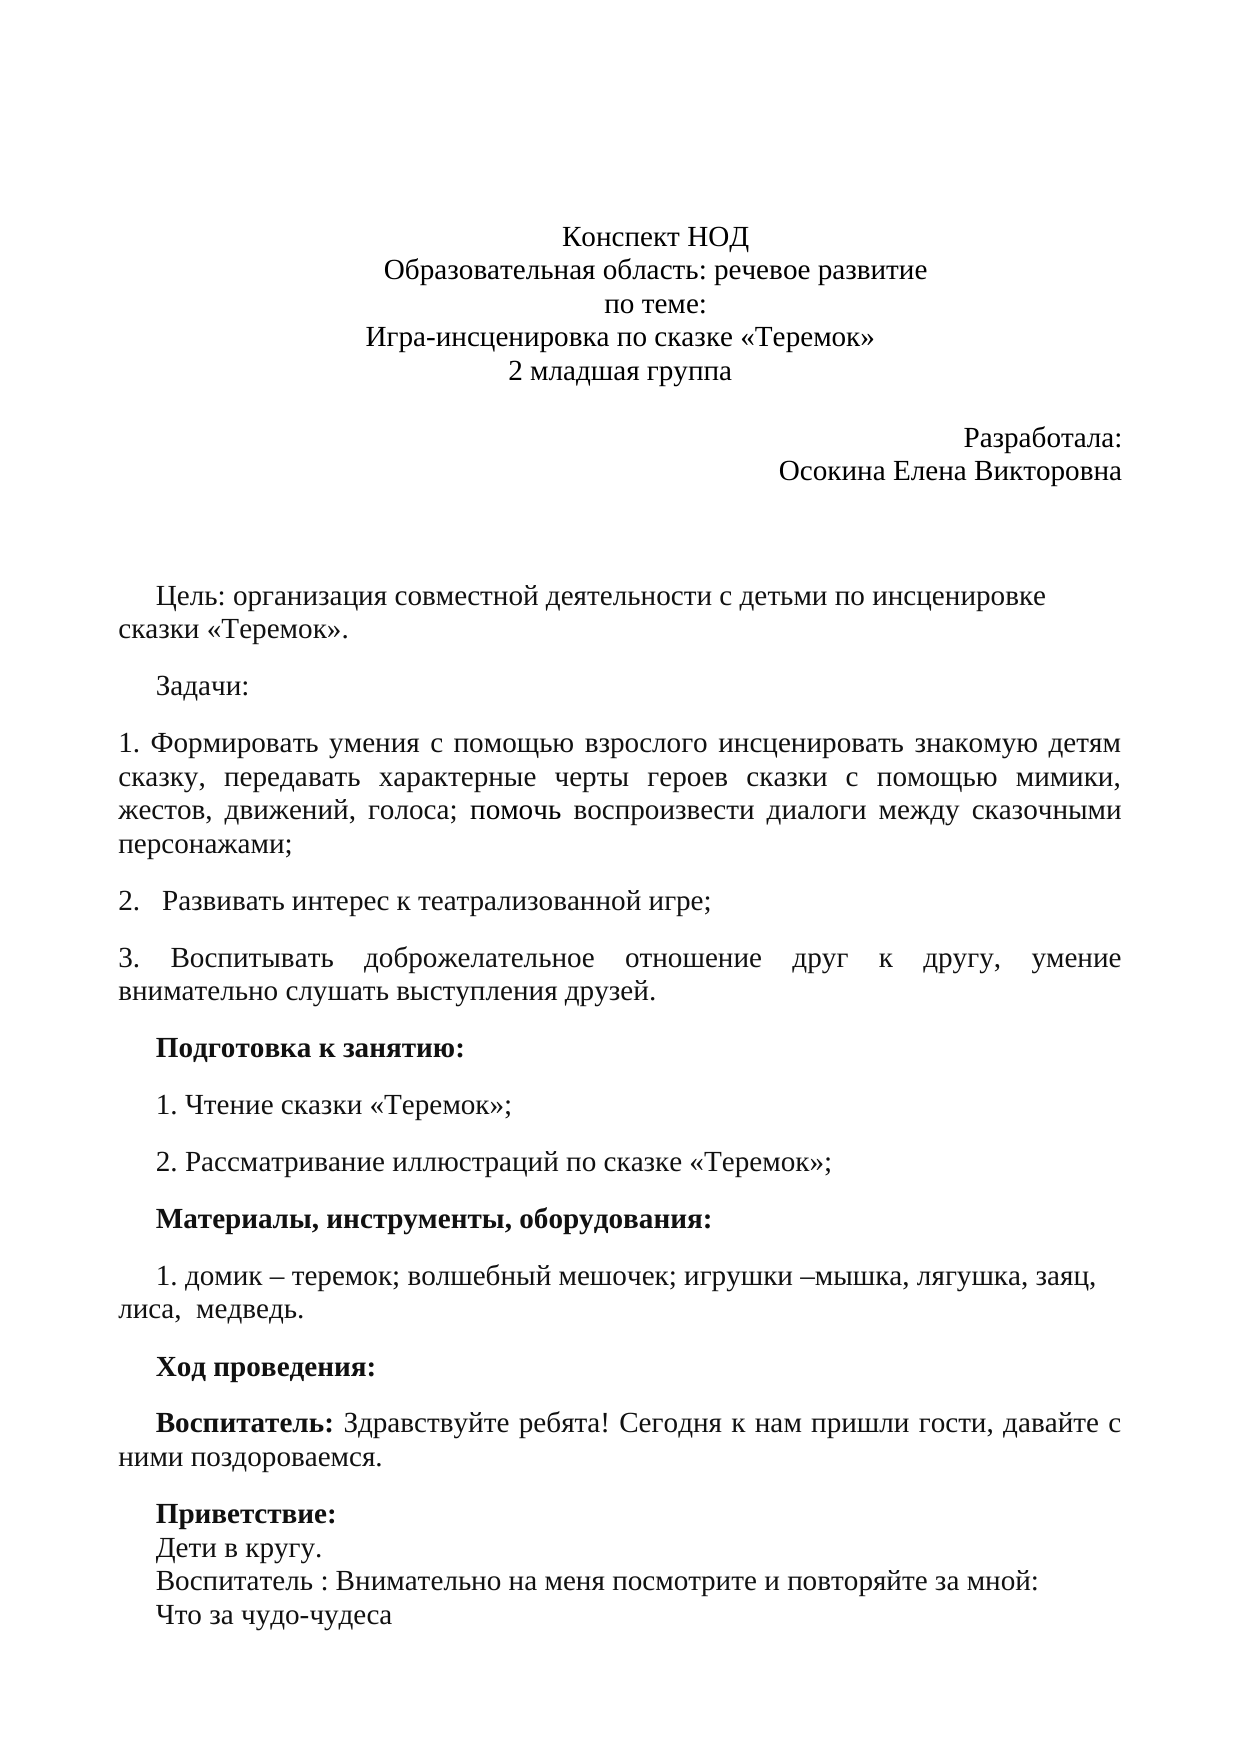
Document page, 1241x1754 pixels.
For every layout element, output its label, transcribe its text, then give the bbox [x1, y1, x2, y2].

text Задачи: [118, 668, 1122, 702]
text 1. Чтение сказки «Теремок»; [118, 1087, 1122, 1121]
text Дети в кругу. [118, 1530, 1122, 1563]
text Воспитатель: Здравствуйте ребята! Сегодня к нам пришли гости, давайте с ними поздороваемся. [118, 1406, 1122, 1473]
text Разработала: [118, 420, 1122, 453]
text 2 младшая группа [118, 353, 1122, 386]
text Ход проведения: [118, 1349, 1122, 1382]
text Образовательная область: речевое развитие [118, 252, 1122, 286]
text Осокина Елена Викторовна [118, 453, 1122, 487]
text Материалы, инструменты, оборудования: [118, 1201, 1122, 1235]
text Приветствие: [118, 1496, 1122, 1530]
text 1. домик – теремок; волшебный мешочек; игрушки –мышка, лягушка, заяц, лиса, медведь. [118, 1258, 1122, 1325]
text 1. Формировать умения с помощью взрослого инсценировать знакомую детям сказку, передавать характерные черты героев сказки с помощью мимики, жестов, движений, голоса; помочь воспроизвести диалоги между сказочными персонажами; [118, 725, 1122, 859]
text Цель: организация совместной деятельности с детьми по инсценировке сказки «Теремок». [118, 578, 1122, 645]
text Что за чудо-чудеса [118, 1597, 1122, 1630]
text по теме: [118, 286, 1122, 319]
text 2. Рассматривание иллюстраций по сказке «Теремок»; [118, 1144, 1122, 1178]
text 2. Развивать интерес к театрализованной игре; [118, 883, 1122, 916]
text Конспект НОД [118, 219, 1122, 252]
text Игра-инсценировка по сказке «Теремок» [118, 319, 1122, 353]
text Воспитатель : Внимательно на меня посмотрите и повторяйте за мной: [118, 1563, 1122, 1597]
text 3. Воспитывать доброжелательное отношение друг к другу, умение внимательно слушать выступления друзей. [118, 940, 1122, 1007]
text Подготовка к занятию: [118, 1030, 1122, 1064]
